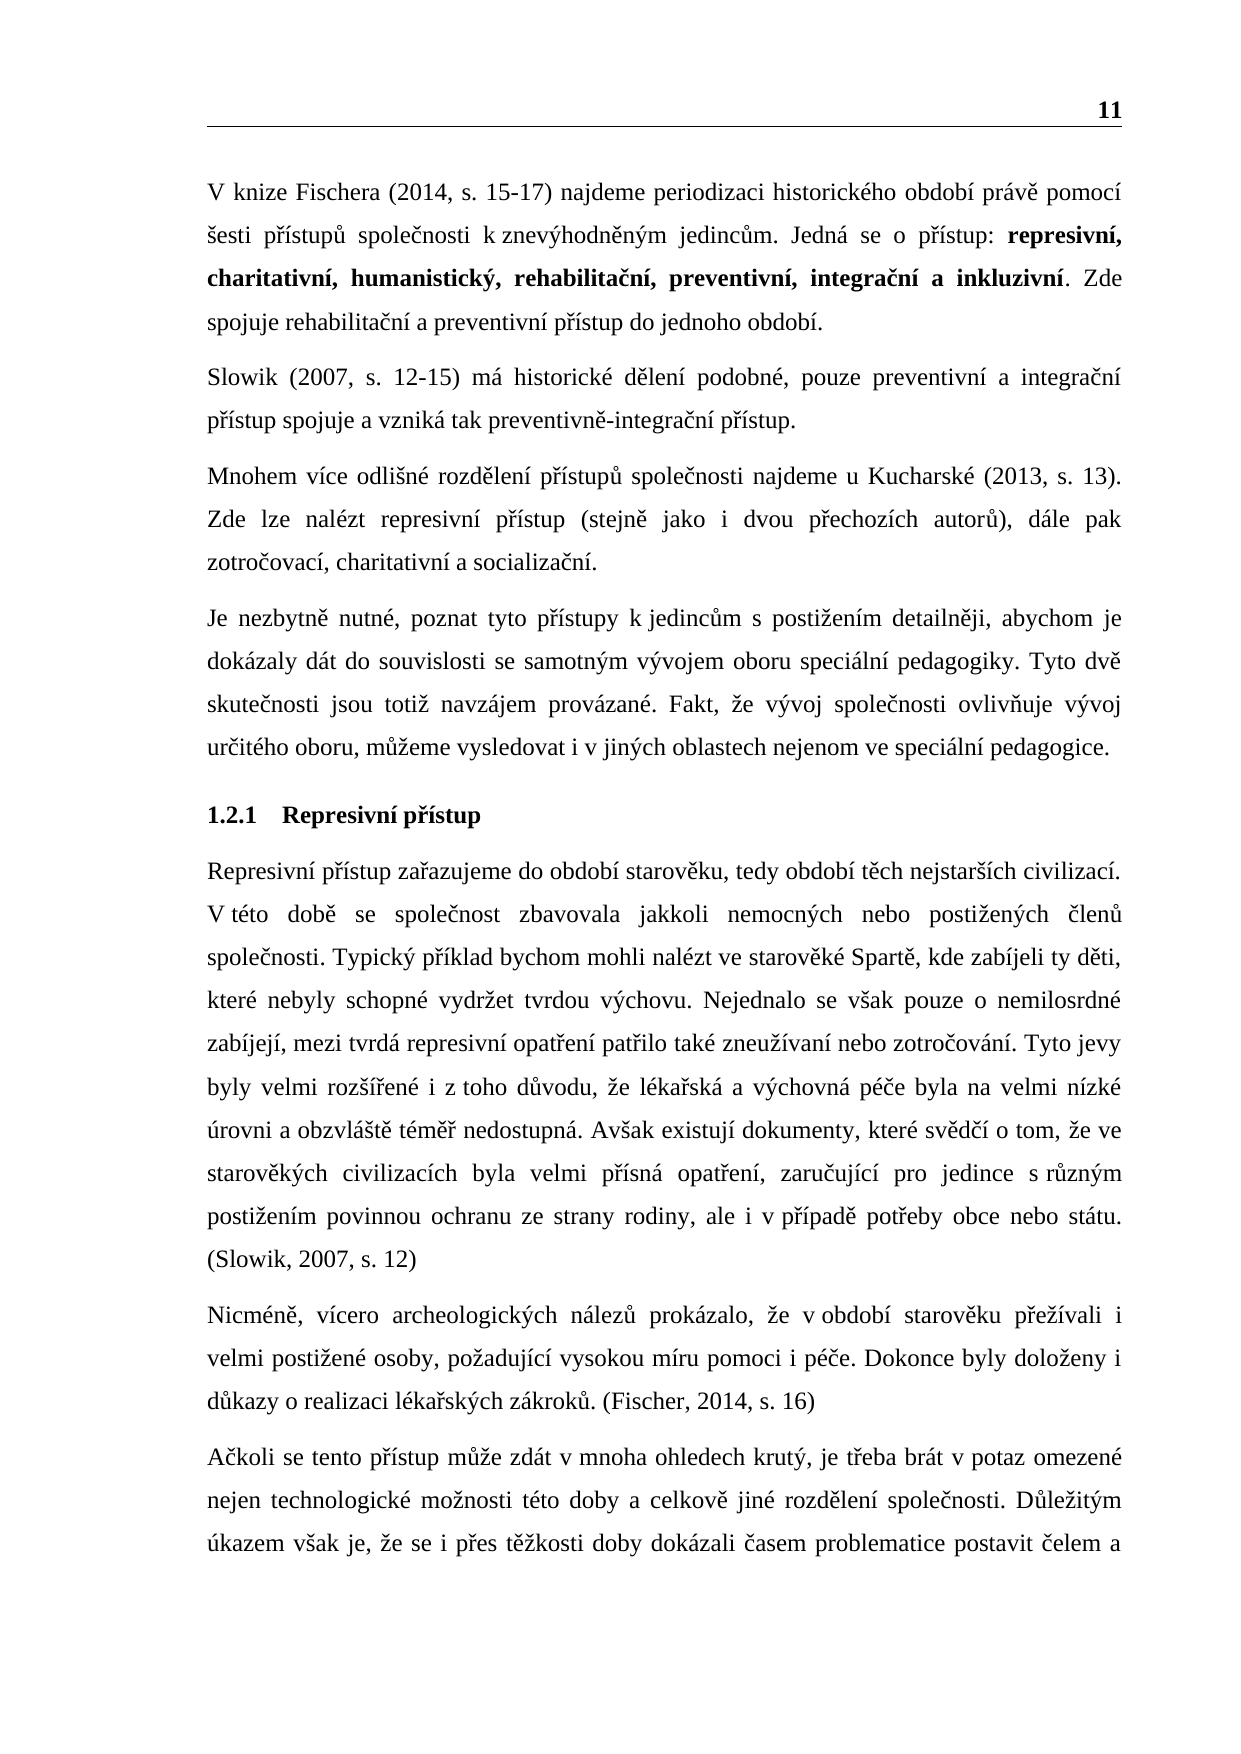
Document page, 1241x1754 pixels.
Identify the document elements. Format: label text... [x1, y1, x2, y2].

text Mnohem více odlišné rozdělení přístupů společnosti najdeme u Kucharské (2013, s. 13). Zde lze nalézt represivní přístup (stejně jako i dvou přechozích autorů), dále pak zotročovací, charitativní a socializační. [207, 461, 1122, 576]
text V knize Fischera (2014, s. 15-17) najdeme periodizaci historického období právě pomocí šesti přístupů společnosti k znevýhodněným jedincům. Jedná se o přístup: represivní, charitativní, humanistický, rehabilitační, preventivní, integrační a inkluzivní. Zde spojuje rehabilitační a preventivní přístup do jednoho období. [207, 177, 1122, 335]
text Je nezbytně nutné, poznat tyto přístupy k jedincům s postižením detailněji, abychom je dokázaly dát do souvislosti se samotným vývojem oboru speciální pedagogiky. Tyto dvě skutečnosti jsou totiž navzájem provázané. Fakt, že vývoj společnosti ovlivňuje vývoj určitého oboru, můžeme vysledovat i v jiných oblastech nejenom ve speciální pedagogice. [207, 603, 1122, 761]
text Slowik (2007, s. 12-15) má historické dělení podobné, pouze preventivní a integrační přístup spojuje a vzniká tak preventivně-integrační přístup. [207, 362, 1122, 434]
text Nicméně, vícero archeologických nálezů prokázalo, že v období starověku přežívali i velmi postižené osoby, požadující vysokou míru pomoci i péče. Dokonce byly doloženy i důkazy o realizaci lékařských zákroků. (Fischer, 2014, s. 16) [207, 1300, 1122, 1415]
text Represivní přístup zařazujeme do období starověku, tedy období těch nejstarších civilizací. V této době se společnost zbavovala jakkoli nemocných nebo postižených členů společnosti. Typický příklad bychom mohli nalézt ve starověké Spartě, kde zabíjeli ty děti, které nebyly schopné vydržet tvrdou výchovu. Nejednalo se však pouze o nemilosrdné zabíjejí, mezi tvrdá represivní opatření patřilo také zneužívaní nebo zotročování. Tyto jevy byly velmi rozšířené i z toho důvodu, že lékařská a výchovná péče byla na velmi nízké úrovni a obzvláště téměř nedostupná. Avšak existují dokumenty, které svědčí o tom, že ve starověkých civilizacích byla velmi přísná opatření, zaručující pro jedince s různým postižením povinnou ochranu ze strany rodiny, ale i v případě potřeby obce nebo státu. (Slowik, 2007, s. 12) [207, 856, 1122, 1273]
subtitle Represivní přístup [207, 800, 1122, 829]
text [207, 1442, 1122, 1557]
